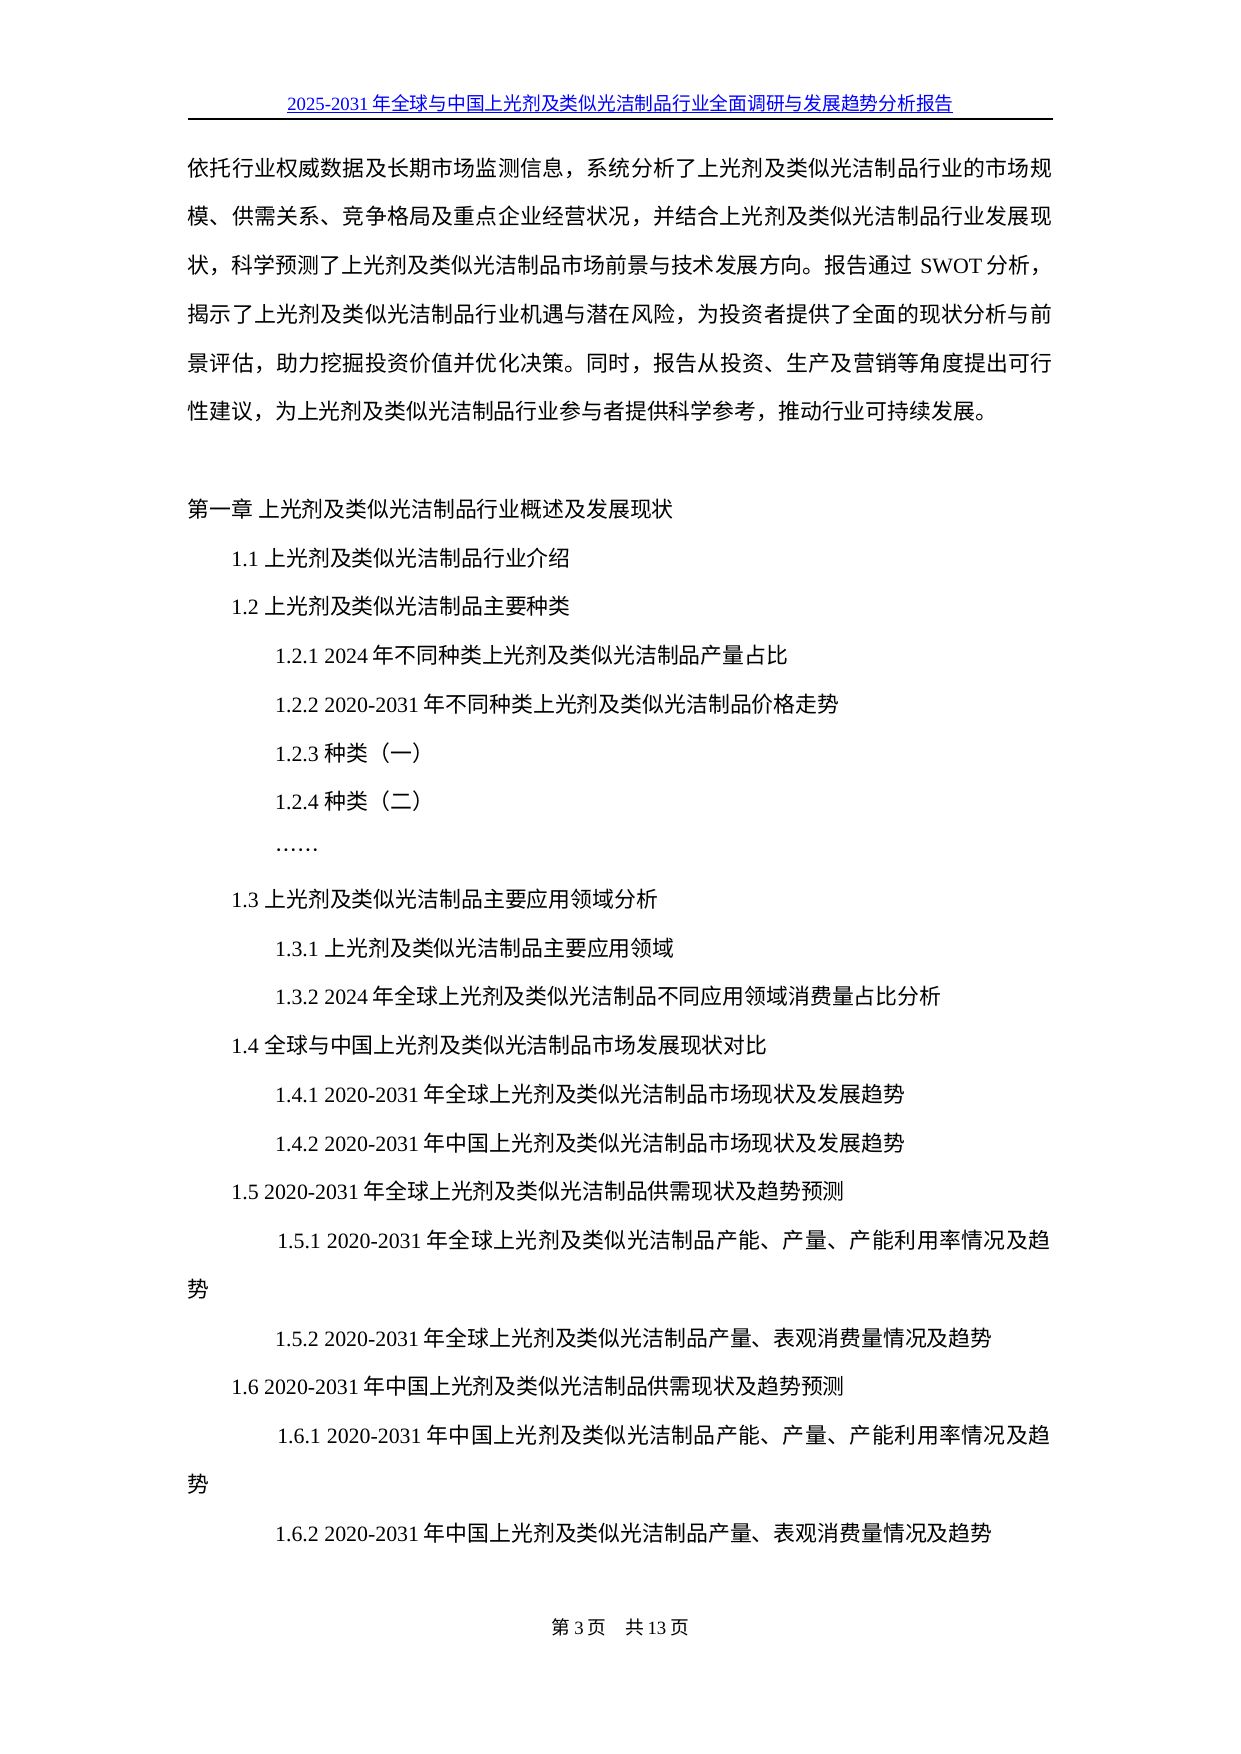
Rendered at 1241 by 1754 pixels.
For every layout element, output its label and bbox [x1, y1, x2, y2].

text [187, 150, 1053, 1548]
